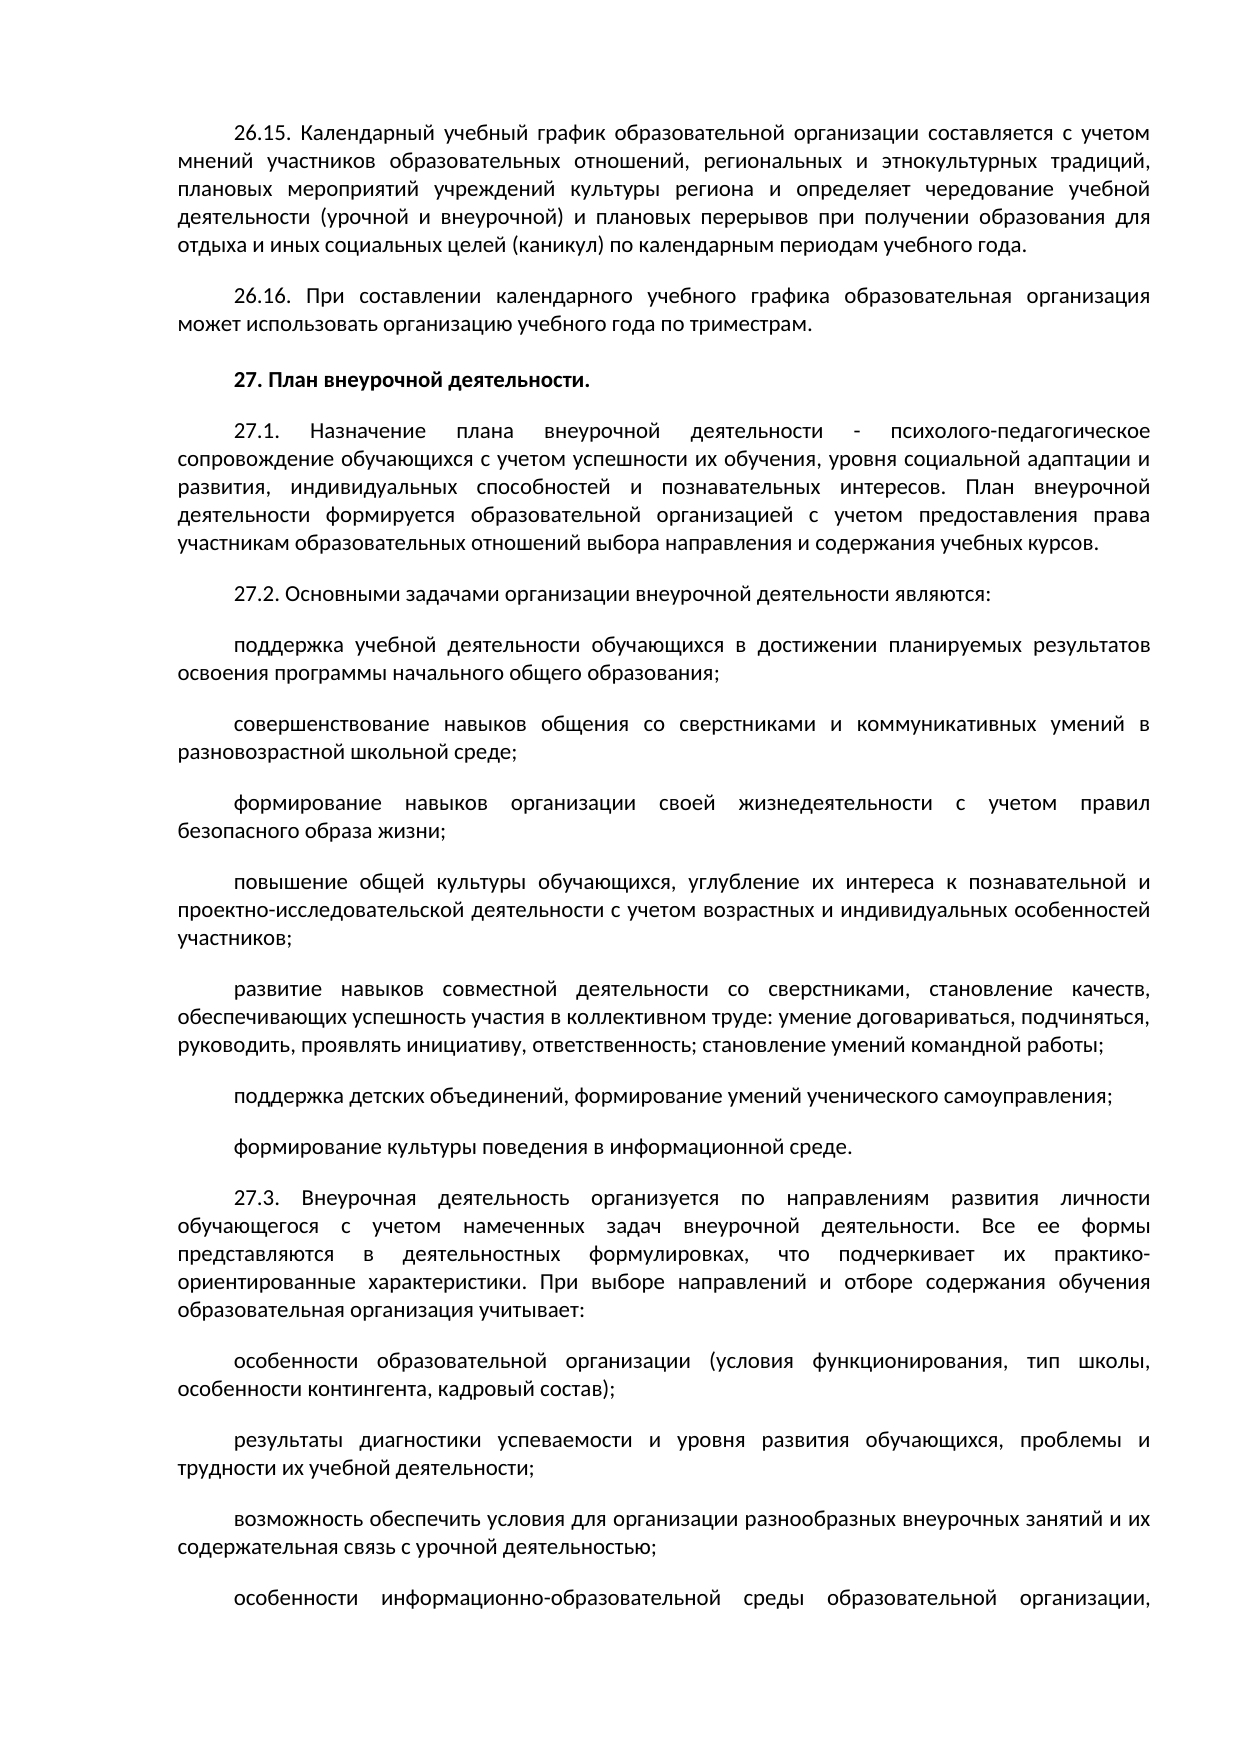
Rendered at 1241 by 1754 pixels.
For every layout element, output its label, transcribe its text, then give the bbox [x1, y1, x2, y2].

text поддержка учебной деятельности обучающихся в достижении планируемых результатов освоения программы начального общего образования; [177, 630, 1152, 686]
text 27.1. Назначение плана внеурочной деятельности - психолого-педагогическое сопровождение обучающихся с учетом успешности их обучения, уровня социальной адаптации и развития, индивидуальных способностей и познавательных интересов. План внеурочной деятельности формируется образовательной организацией с учетом предоставления права участникам образовательных отношений выбора направления и содержания учебных курсов. [177, 416, 1152, 556]
text формирование культуры поведения в информационной среде. [177, 1132, 1152, 1160]
text 26.15. Календарный учебный график образовательной организации составляется с учетом мнений участников образовательных отношений, региональных и этнокультурных традиций, плановых мероприятий учреждений культуры региона и определяет чередование учебной деятельности (урочной и внеурочной) и плановых перерывов при получении образования для отдыха и иных социальных целей (каникул) по календарным периодам учебного года. [177, 118, 1152, 258]
text 27.3. Внеурочная деятельность организуется по направлениям развития личности обучающегося с учетом намеченных задач внеурочной деятельности. Все ее формы представляются в деятельностных формулировках, что подчеркивает их практико-ориентированные характеристики. При выборе направлений и отборе содержания обучения образовательная организация учитывает: [177, 1183, 1152, 1323]
text формирование навыков организации своей жизнедеятельности с учетом правил безопасного образа жизни; [177, 788, 1152, 844]
text повышение общей культуры обучающихся, углубление их интереса к познавательной и проектно-исследовательской деятельности с учетом возрастных и индивидуальных особенностей участников; [177, 867, 1152, 951]
text поддержка детских объединений, формирование умений ученического самоуправления; [177, 1081, 1152, 1109]
text особенности образовательной организации (условия функционирования, тип школы, особенности контингента, кадровый состав); [177, 1346, 1152, 1402]
text 27.2. Основными задачами организации внеурочной деятельности являются: [177, 579, 1152, 607]
text совершенствование навыков общения со сверстниками и коммуникативных умений в разновозрастной школьной среде; [177, 709, 1152, 765]
text развитие навыков совместной деятельности со сверстниками, становление качеств, обеспечивающих успешность участия в коллективном труде: умение договариваться, подчиняться, руководить, проявлять инициативу, ответственность; становление умений командной работы; [177, 974, 1152, 1058]
title 27. План внеурочной деятельности. [177, 365, 1152, 393]
text возможность обеспечить условия для организации разнообразных внеурочных занятий и их содержательная связь с урочной деятельностью; [177, 1504, 1152, 1560]
text результаты диагностики успеваемости и уровня развития обучающихся, проблемы и трудности их учебной деятельности; [177, 1425, 1152, 1481]
text 26.16. При составлении календарного учебного графика образовательная организация может использовать организацию учебного года по триместрам. [177, 281, 1152, 337]
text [177, 1583, 1152, 1611]
